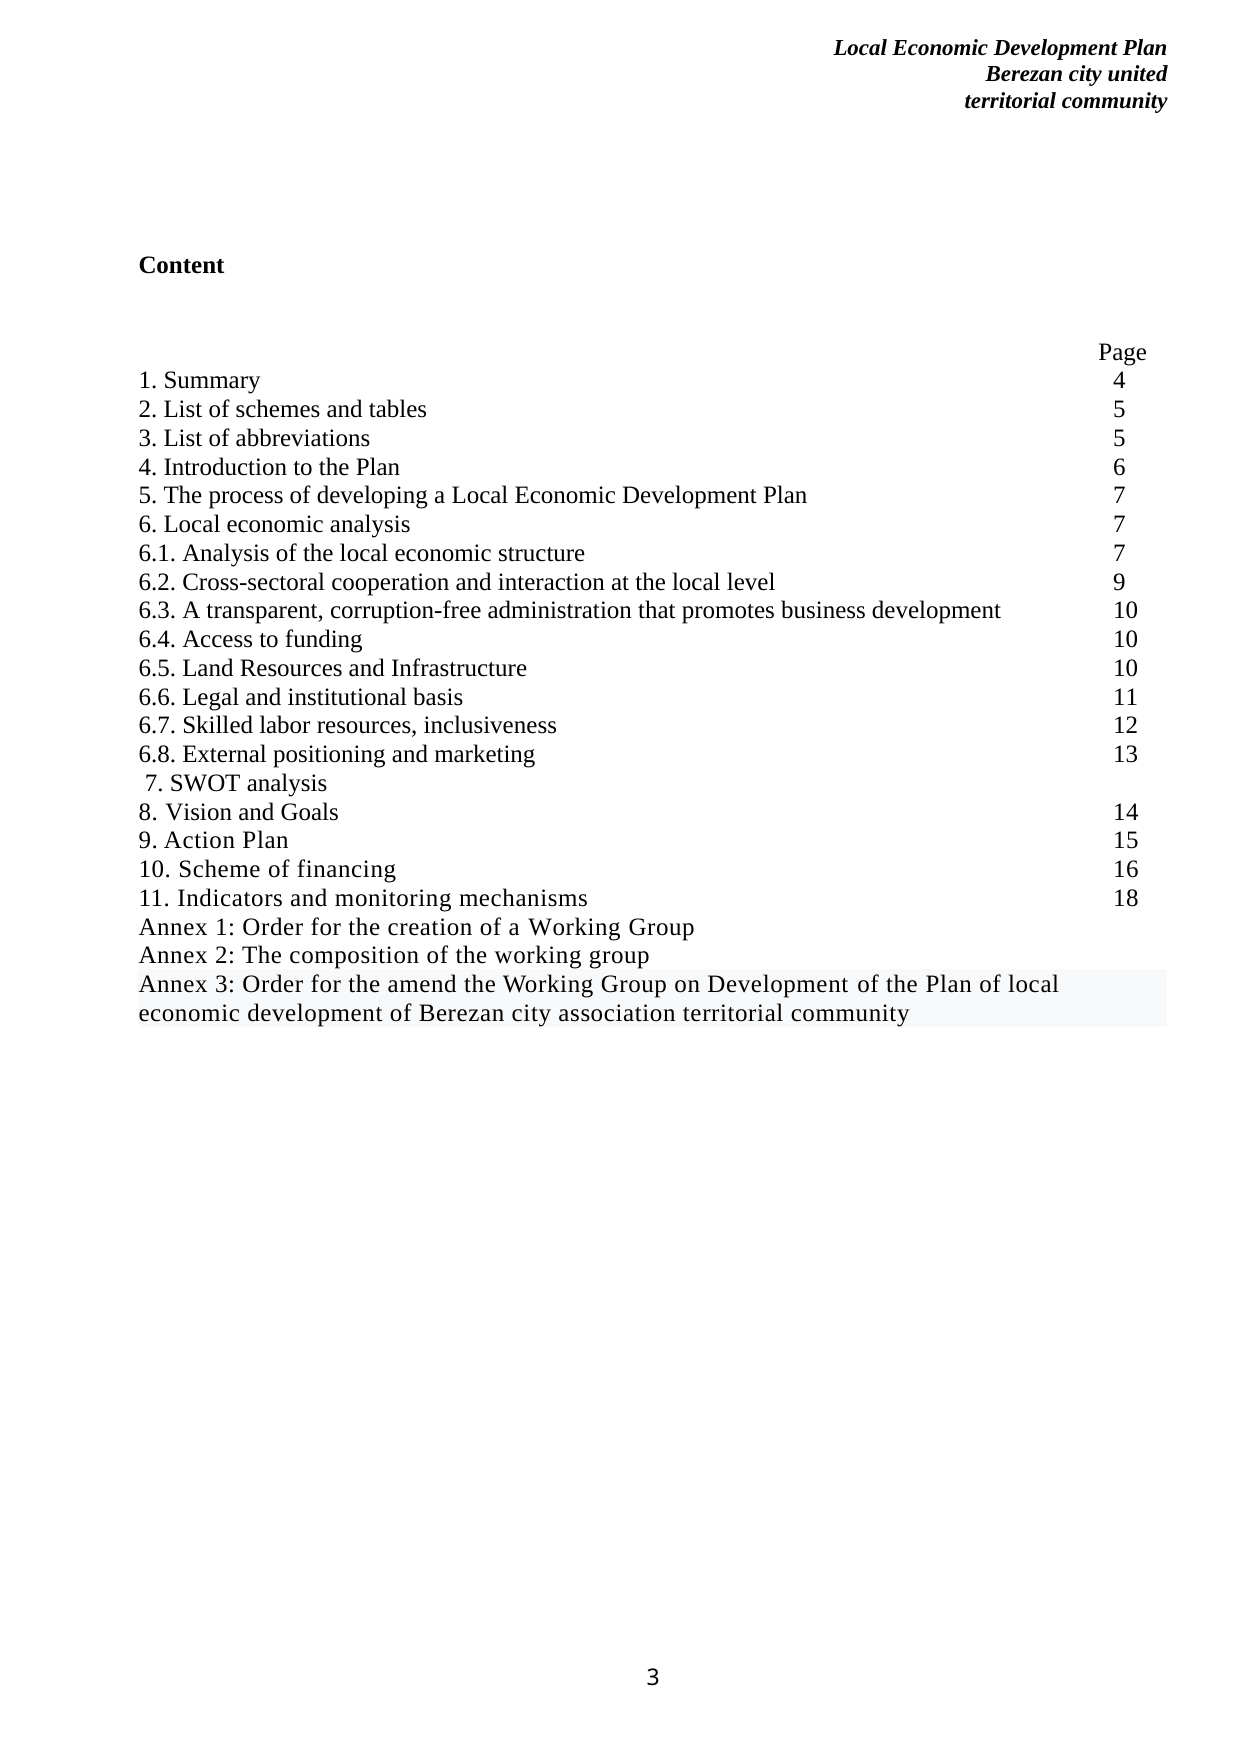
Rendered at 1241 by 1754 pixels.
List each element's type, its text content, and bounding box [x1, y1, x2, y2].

text 5. The process of developing a Local Economic Development Plan 7 [138, 480, 1167, 509]
text Annex 3: Order for the amend the Working Group on Development of the Plan of local economic development of Berezan city association territorial community [138, 969, 1167, 1027]
text 3. List of abbreviations 5 [138, 423, 1167, 452]
text 2. List of schemes and tables 5 [138, 394, 1167, 423]
text 6.6. Legal and institutional basis 11 [138, 682, 1167, 710]
text 6.3. A transparent, corruption-free administration that promotes business development 10 [138, 595, 1167, 624]
text 10. Scheme of financing 16 [138, 854, 1167, 883]
text 8. Vision and Goals 14 [138, 797, 1167, 825]
text 4. Introduction to the Plan 6 [138, 452, 1167, 480]
text 9. Action Plan 15 [138, 825, 1167, 854]
text 7. SWOT analysis [138, 768, 1167, 797]
text Annex 1: Order for the creation of a Working Group [138, 912, 1167, 940]
text Page [138, 337, 1167, 365]
text 1. Summary 4 [138, 365, 1167, 394]
text 6.2. Cross-sectoral cooperation and interaction at the local level 9 [138, 567, 1167, 595]
text 6.1. Analysis of the local economic structure 7 [138, 538, 1167, 567]
text 6.5. Land Resources and Infrastructure 10 [138, 653, 1167, 682]
text 6.4. Access to funding 10 [138, 624, 1167, 653]
text Annex 2: The composition of the working group [138, 940, 1167, 969]
text 6.7. Skilled labor resources, inclusiveness 12 [138, 710, 1167, 739]
text 11. Indicators and monitoring mechanisms 18 [138, 883, 1167, 912]
text Content [138, 250, 1167, 279]
text 6. Local economic analysis 7 [138, 509, 1167, 538]
text 6.8. External positioning and marketing 13 [138, 739, 1167, 768]
